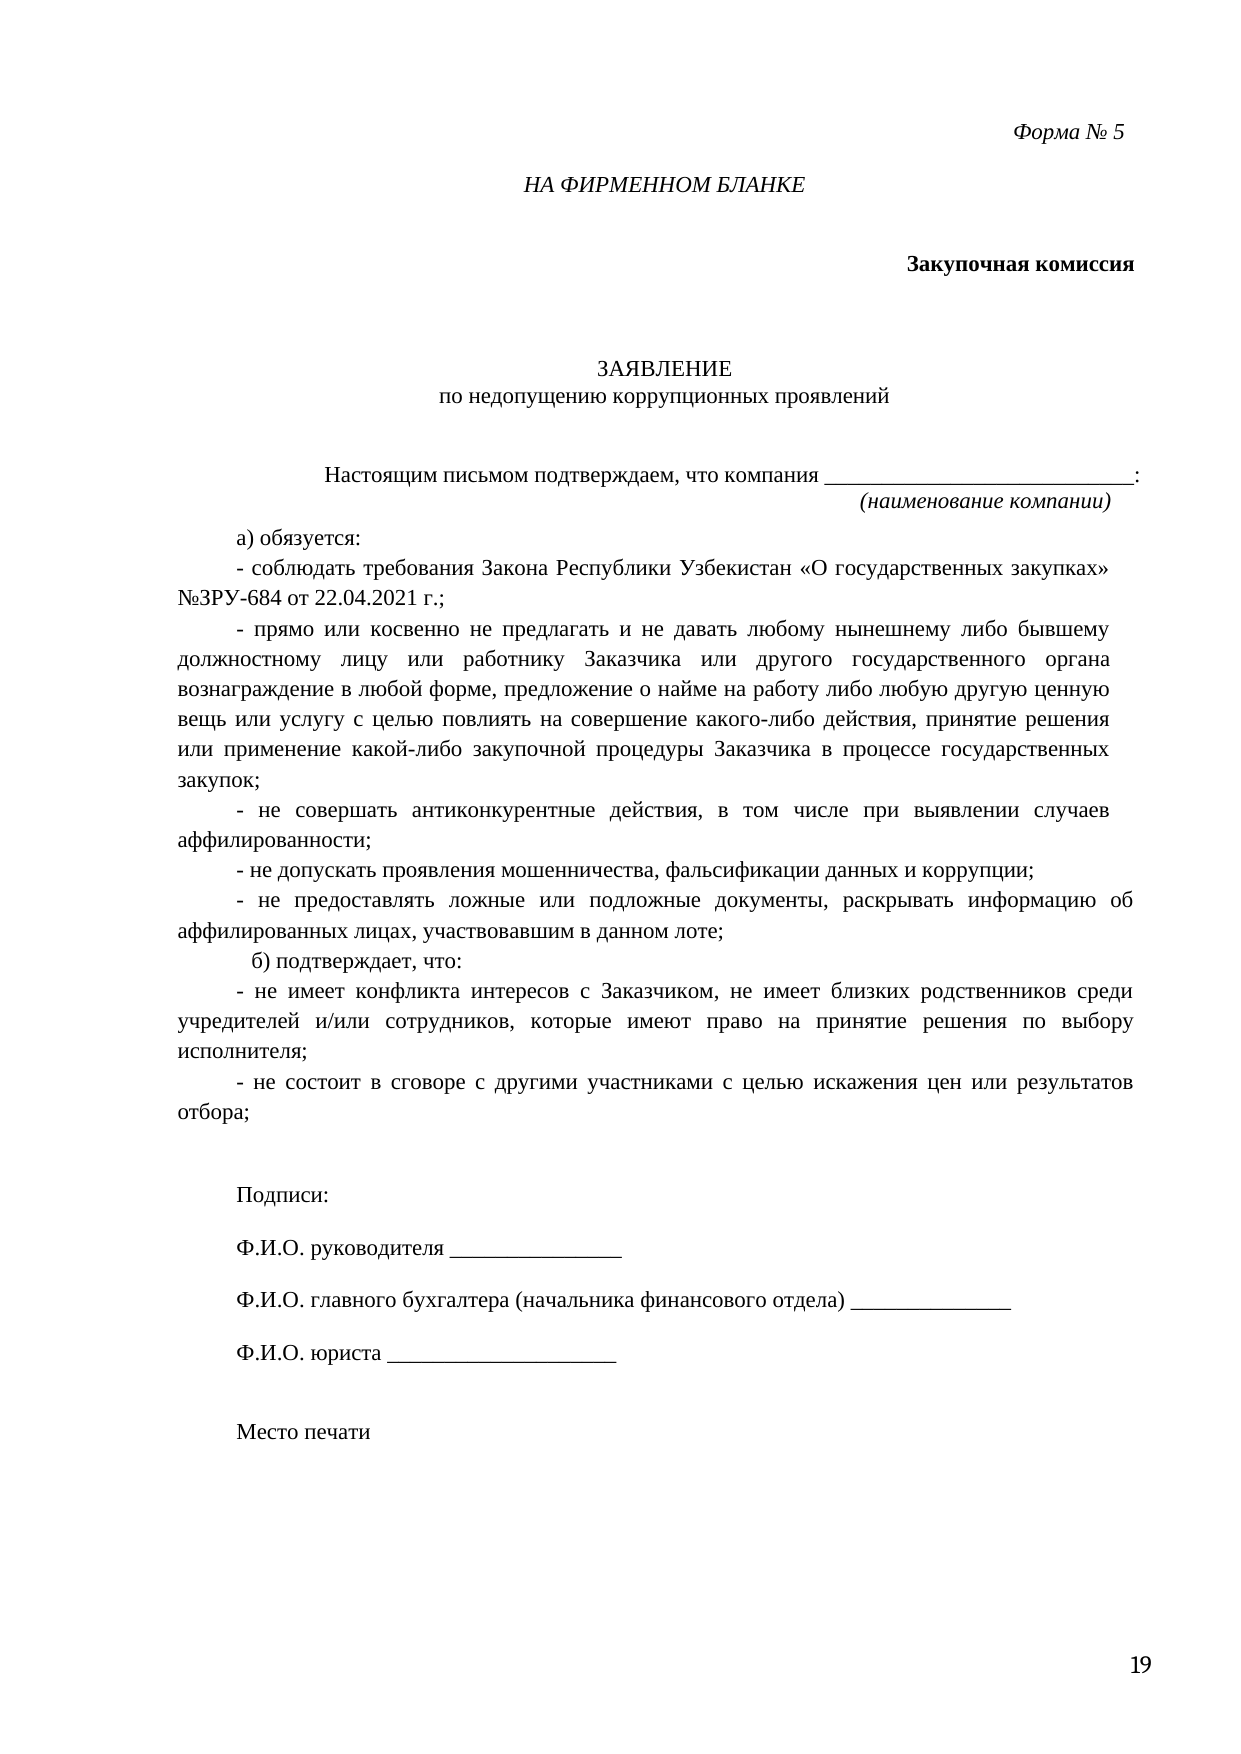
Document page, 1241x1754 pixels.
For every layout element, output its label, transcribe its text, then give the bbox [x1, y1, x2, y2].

text б) подтверждает, что: [177, 947, 1135, 973]
text Ф.И.О. руководителя _______________ [177, 1234, 1152, 1260]
text - не допускать проявления мошенничества, фальсификации данных и коррупции; [177, 856, 1135, 883]
text Закупочная комиссия [878, 250, 1163, 276]
text - прямо или косвенно не предлагать и не давать любому нынешнему либо бывшему должностному лицу или работнику Заказчика или другого государственного органа вознаграждение в любой форме, предложение о найме на работу либо любую другую ценную вещь или услугу с целью повлиять на совершение какого-либо действия, принятие решения или применение какой-либо закупочной процедуры Заказчика в процессе государственных закупок; [177, 615, 1111, 792]
text Ф.И.О. юриста ____________________ [177, 1339, 1152, 1365]
text Ф.И.О. главного бухгалтера (начальника финансового отдела) ______________ [177, 1286, 1152, 1313]
text Место печати [177, 1418, 1152, 1444]
text НА ФИРМЕННОМ БЛАНКЕ [177, 171, 1152, 197]
text (наименование компании) [177, 487, 1111, 513]
text Настоящим письмом подтверждаем, что компания ___________________________: [177, 461, 1141, 487]
text - не состоит в сговоре с другими участниками с целью искажения цен или результатов отбора; [177, 1068, 1135, 1124]
text а) обязуется: [177, 524, 1111, 550]
text ЗАЯВЛЕНИЕ [177, 355, 1152, 382]
text - не совершать антиконкурентные действия, в том числе при выявлении случаев аффилированности; [177, 796, 1111, 852]
text Подписи: [177, 1181, 1152, 1207]
text - не предоставлять ложные или подложные документы, раскрывать информацию об аффилированных лицах, участвовавшим в данном лоте; [177, 887, 1135, 943]
text Форма № 5 [915, 118, 1152, 144]
text - соблюдать требования Закона Республики Узбекистан «О государственных закупках» №ЗРУ-684 от 22.04.2021 г.; [177, 554, 1111, 611]
text - не имеет конфликта интересов с Заказчиком, не имеет близких родственников среди учредителей и/или сотрудников, которые имеют право на принятие решения по выбору исполнителя; [177, 977, 1135, 1064]
text по недопущению коррупционных проявлений [177, 382, 1152, 408]
